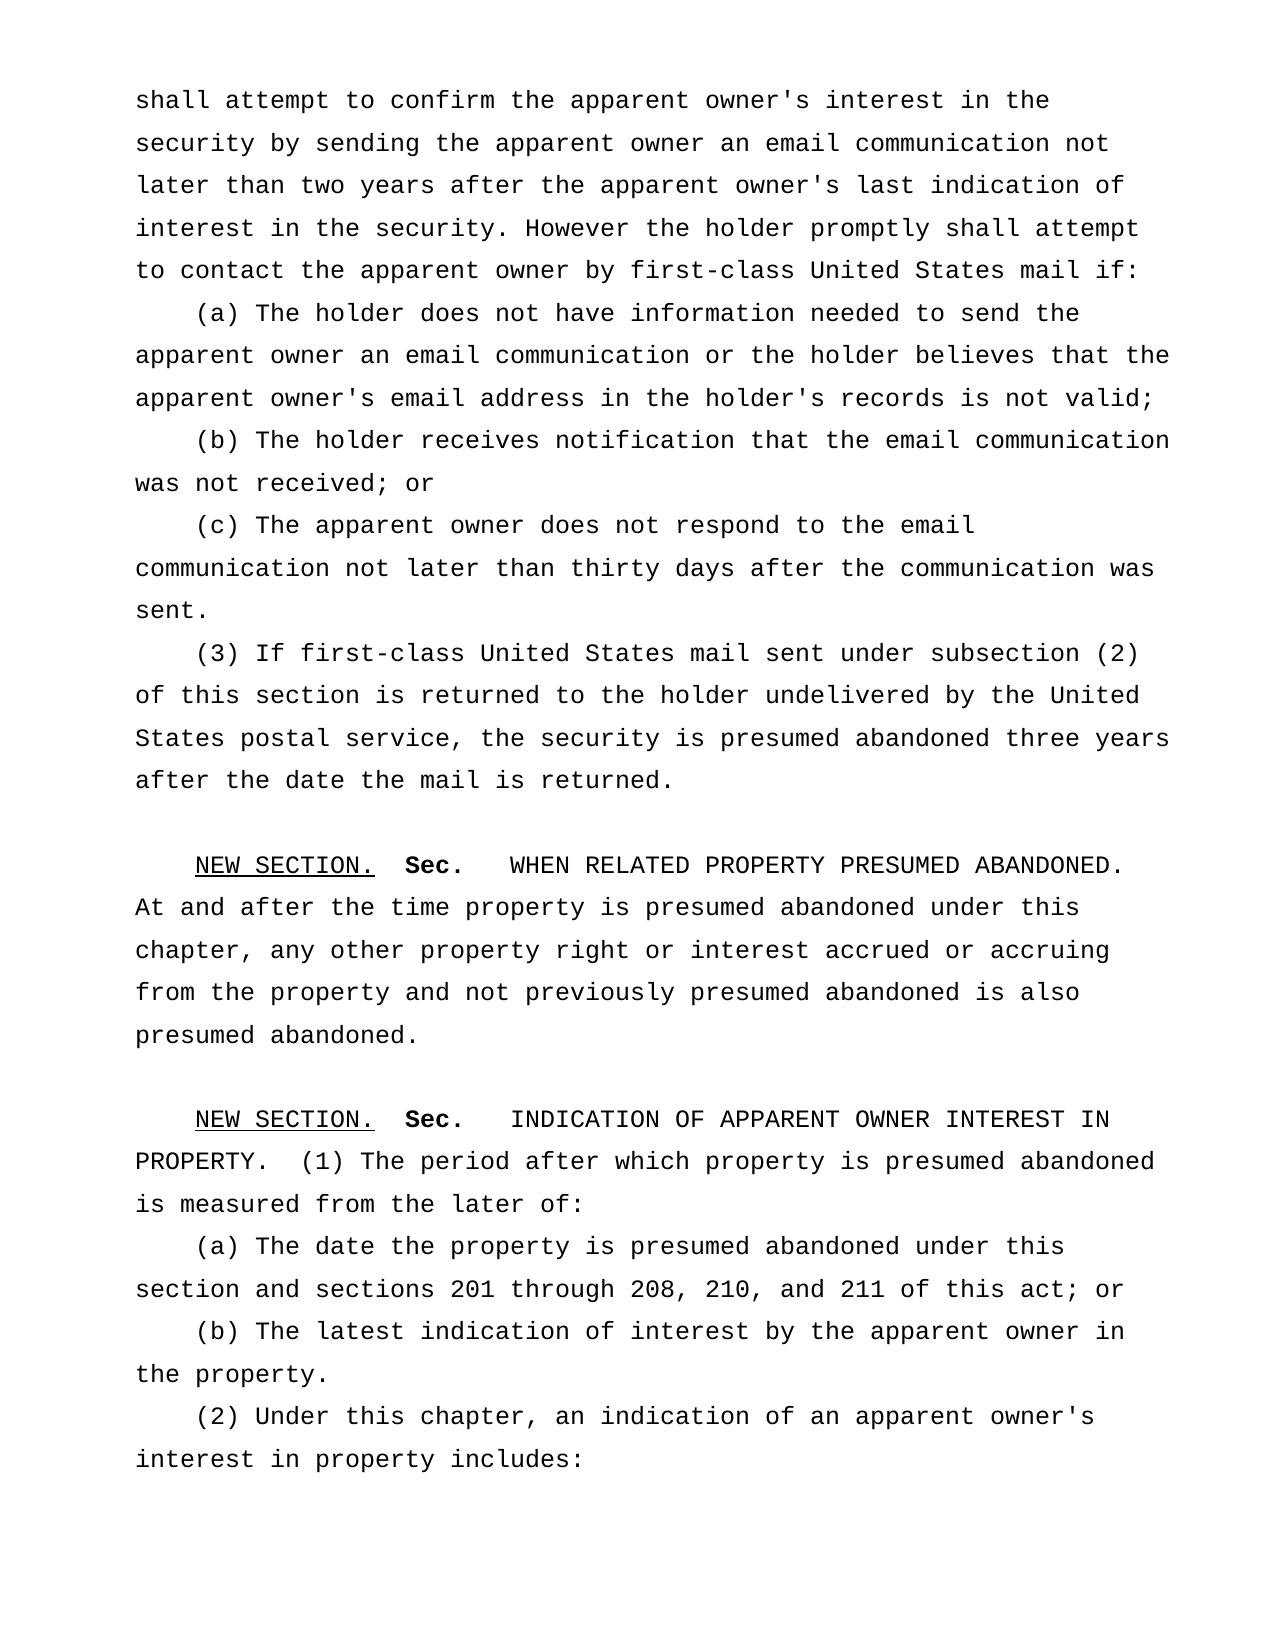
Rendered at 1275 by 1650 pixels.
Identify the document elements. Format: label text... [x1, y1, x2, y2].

text (a) The date the property is presumed abandoned under this section and sections 201 through 208, 210, and 211 of this act; or [135, 1221, 1170, 1306]
text (a) The holder does not have information needed to send the apparent owner an email communication or the holder believes that the apparent owner's email address in the holder's records is not valid; [135, 287, 1170, 415]
text NEW SECTION. Sec. INDICATION OF APPARENT OWNER INTEREST IN PROPERTY. (1) The period after which property is presumed abandoned is measured from the later of: [135, 1093, 1170, 1221]
text NEW SECTION. Sec. WHEN RELATED PROPERTY PRESUMED ABANDONED. At and after the time property is presumed abandoned under this chapter, any other property right or interest accrued or accruing from the property and not previously presumed abandoned is also presumed abandoned. [135, 839, 1170, 1052]
text (b) The holder receives notification that the email communication was not received; or [135, 415, 1170, 500]
text (2) Under this chapter, an indication of an apparent owner's interest in property includes: [135, 1391, 1170, 1476]
text (3) If first-class United States mail sent under subsection (2) of this section is returned to the holder undelivered by the United States postal service, the security is presumed abandoned three years after the date the mail is returned. [135, 627, 1170, 797]
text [135, 75, 1170, 287]
text (c) The apparent owner does not respond to the email communication not later than thirty days after the communication was sent. [135, 500, 1170, 627]
text (b) The latest indication of interest by the apparent owner in the property. [135, 1306, 1170, 1391]
